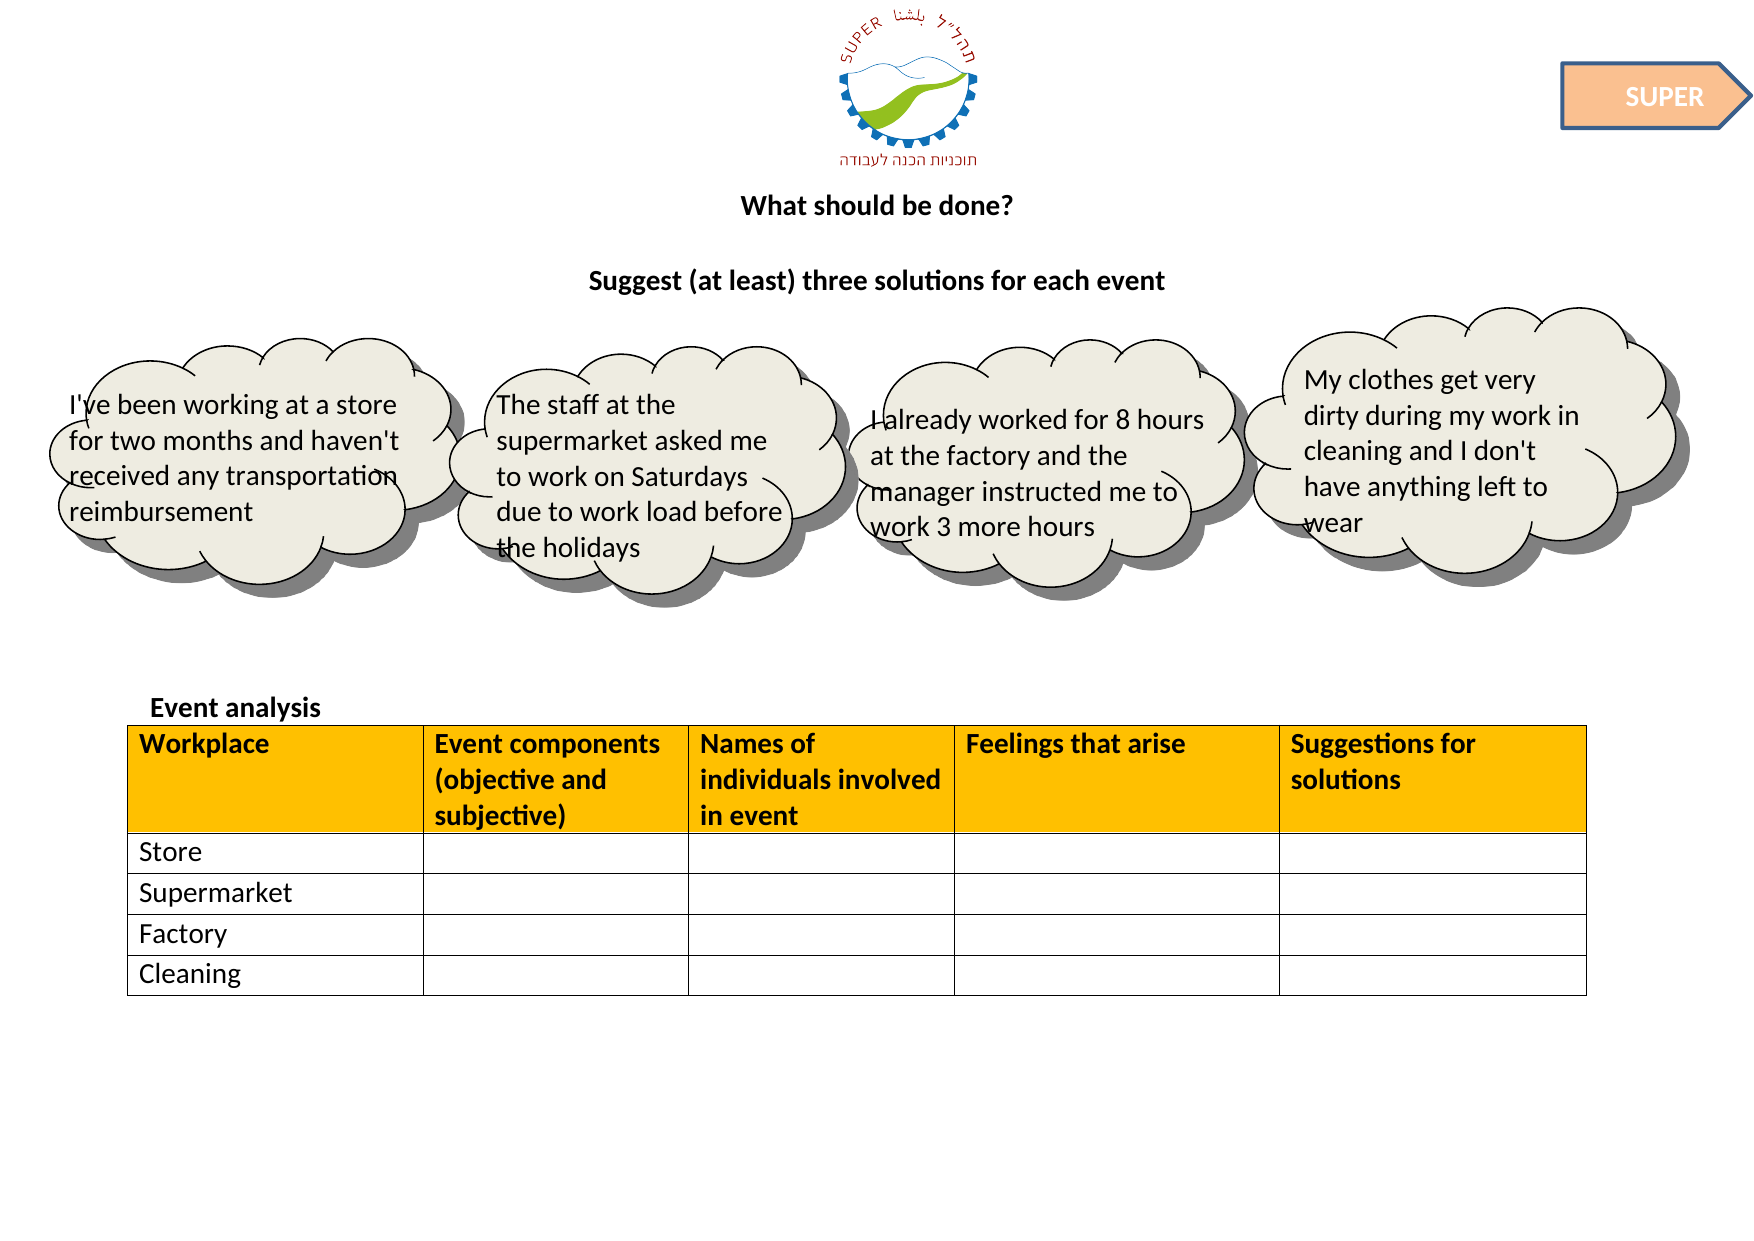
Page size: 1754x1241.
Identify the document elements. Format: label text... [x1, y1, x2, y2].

table_header Names of individuals involved in event [689, 726, 954, 832]
table_cell Factory [128, 915, 423, 954]
table_cell [424, 874, 688, 914]
table_cell Cleaning [128, 956, 423, 995]
table_cell [424, 834, 688, 873]
table_header Feelings that arise [955, 726, 1279, 832]
table_cell [689, 956, 954, 995]
table_cell Supermarket [128, 874, 423, 914]
table_cell [955, 915, 1279, 954]
table_cell [424, 915, 688, 954]
table_cell [689, 834, 954, 873]
table_cell [1280, 834, 1586, 873]
text Suggest (at least) three solutions for each event [150, 262, 1604, 298]
text Event analysis [150, 689, 1604, 724]
picture [833, 2, 981, 168]
table_cell [1280, 915, 1586, 954]
table_cell [424, 956, 688, 995]
table_cell Store [128, 834, 423, 873]
table_header Event components (objective and subjective) [424, 726, 688, 832]
table_cell [689, 915, 954, 954]
table_cell [1280, 874, 1586, 914]
table_cell [689, 874, 954, 914]
table_cell [955, 956, 1279, 995]
table_cell [955, 874, 1279, 914]
table_header Workplace [128, 726, 423, 832]
table_cell [1280, 956, 1586, 995]
table_header Suggestions for solutions [1280, 726, 1586, 832]
table_cell [955, 834, 1279, 873]
text What should be done? [150, 187, 1604, 223]
